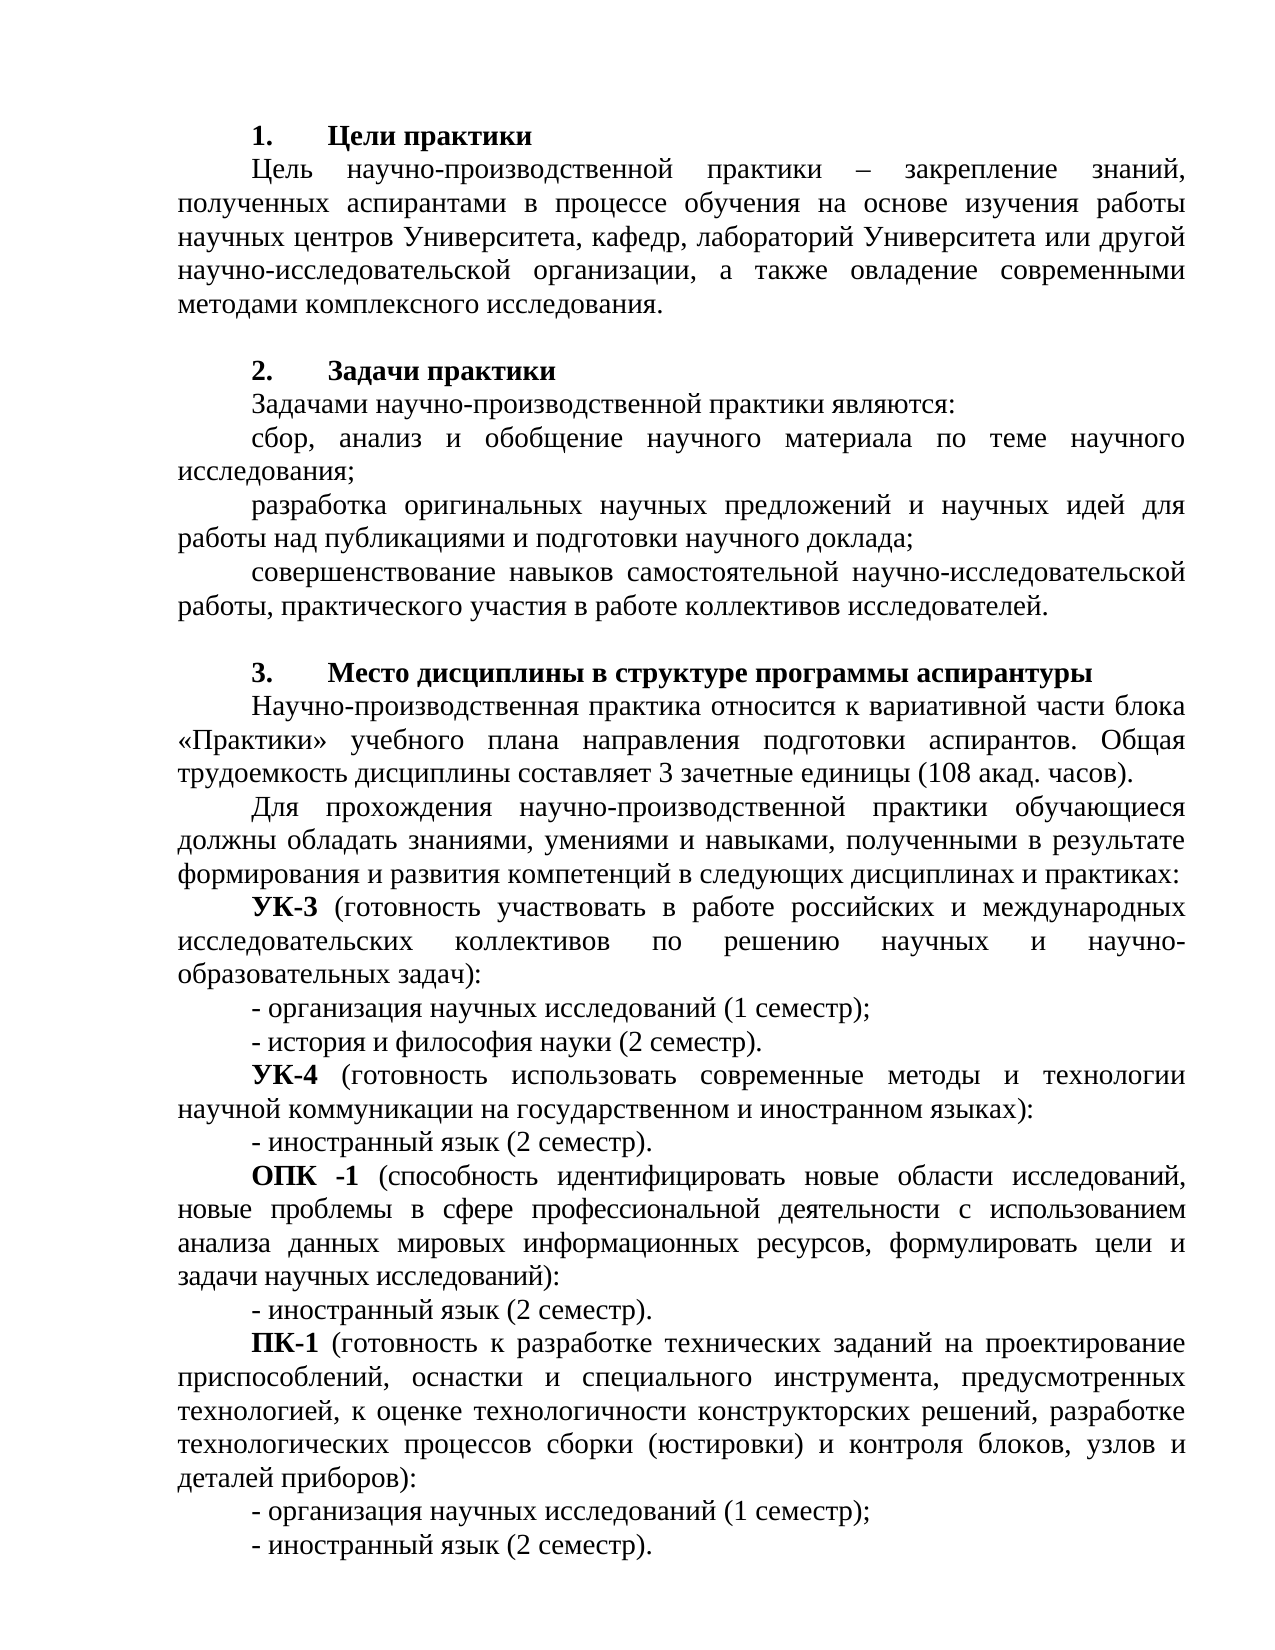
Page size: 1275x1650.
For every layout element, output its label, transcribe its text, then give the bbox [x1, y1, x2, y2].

text УК-4 (готовность использовать современные методы и технологии научной коммуникации на государственном и иностранном языках): [177, 1057, 1186, 1124]
text - организация научных исследований (1 семестр); [177, 1493, 1186, 1527]
text совершенствование навыков самостоятельной научно-исследовательской работы, практического участия в работе коллективов исследователей. [177, 554, 1186, 621]
list Задачи практики [177, 353, 1186, 386]
text - иностранный язык (2 семестр). [177, 1124, 1186, 1158]
text Цель научно-производственной практики – закрепление знаний, полученных аспирантами в процессе обучения на основе изучения работы научных центров Университета, кафедр, лабораторий Университета или другой научно-исследовательской организации, а также овладение современными методами комплексного исследования. [177, 152, 1186, 319]
text сбор, анализ и обобщение научного материала по теме научного исследования; [177, 420, 1186, 487]
text - иностранный язык (2 семестр). [177, 1292, 1186, 1326]
text - история и философия науки (2 семестр). [177, 1024, 1186, 1057]
text Научно-производственная практика относится к вариативной части блока «Практики» учебного плана направления подготовки аспирантов. Общая трудоемкость дисциплины составляет 3 зачетные единицы (108 акад. часов). [177, 688, 1186, 789]
text - иностранный язык (2 семестр). [177, 1527, 1186, 1560]
text Для прохождения научно-производственной практики обучающиеся должны обладать знаниями, умениями и навыками, полученными в результате формирования и развития компетенций в следующих дисциплинах и практиках: [177, 789, 1186, 889]
text УК-3 (готовность участвовать в работе российских и международных исследовательских коллективов по решению научных и научно-образовательных задач): [177, 889, 1186, 990]
list Цели практики [177, 118, 1186, 152]
text разработка оригинальных научных предложений и научных идей для работы над публикациями и подготовки научного доклада; [177, 487, 1186, 554]
text ОПК -1 (способность идентифицировать новые области исследований, новые проблемы в сфере профессиональной деятельности с использованием анализа данных мировых информационных ресурсов, формулировать цели и задачи научных исследований): [177, 1158, 1186, 1292]
text Задачами научно-производственной практики являются: [177, 386, 1186, 420]
list Место дисциплины в структуре программы аспирантуры [177, 655, 1186, 688]
text ПК-1 (готовность к разработке технических заданий на проектирование приспособлений, оснастки и специального инструмента, предусмотренных технологией, к оценке технологичности конструкторских решений, разработке технологических процессов сборки (юстировки) и контроля блоков, узлов и деталей приборов): [177, 1326, 1186, 1493]
text - организация научных исследований (1 семестр); [177, 990, 1186, 1024]
